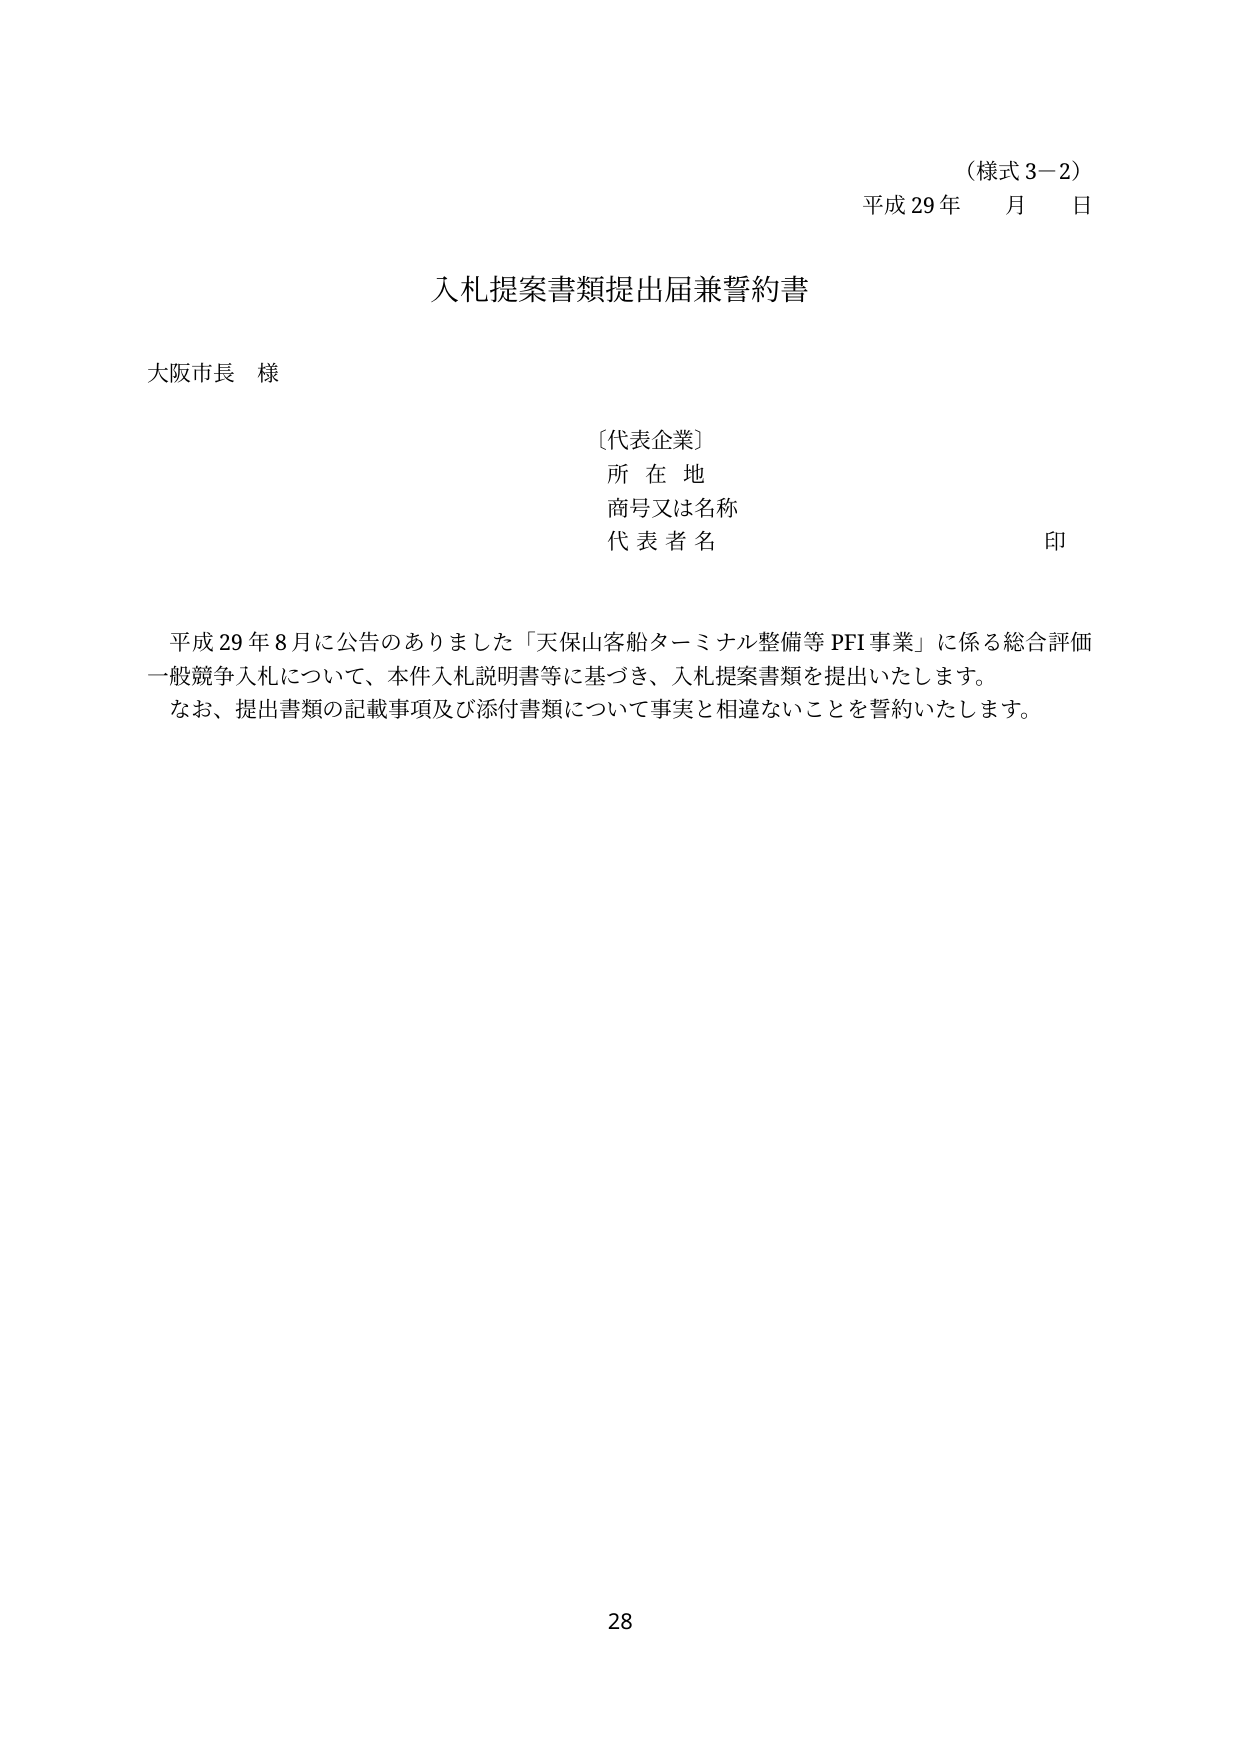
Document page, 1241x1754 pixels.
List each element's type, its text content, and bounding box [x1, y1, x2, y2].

text 代表者名 印 [607, 523, 1092, 557]
text （様式3－2） [148, 153, 1092, 187]
text 入札提案書類提出届兼誓約書 [148, 254, 1092, 322]
text 所在地 [607, 456, 1092, 490]
text 商号又は名称 [607, 490, 1092, 523]
text 〔代表企業〕 [585, 422, 1092, 456]
text なお、提出書類の記載事項及び添付書類について事実と相違ないことを誓約いたします。 [148, 692, 1092, 725]
text 平成29年 月 日 [148, 187, 1092, 221]
text 大阪市長 様 [148, 355, 1092, 389]
text 平成29年8月に公告のありました「天保山客船ターミナル整備等PFI事業」に係る総合評価一般競争入札について、本件入札説明書等に基づき、入札提案書類を提出いたします。 [148, 624, 1092, 692]
